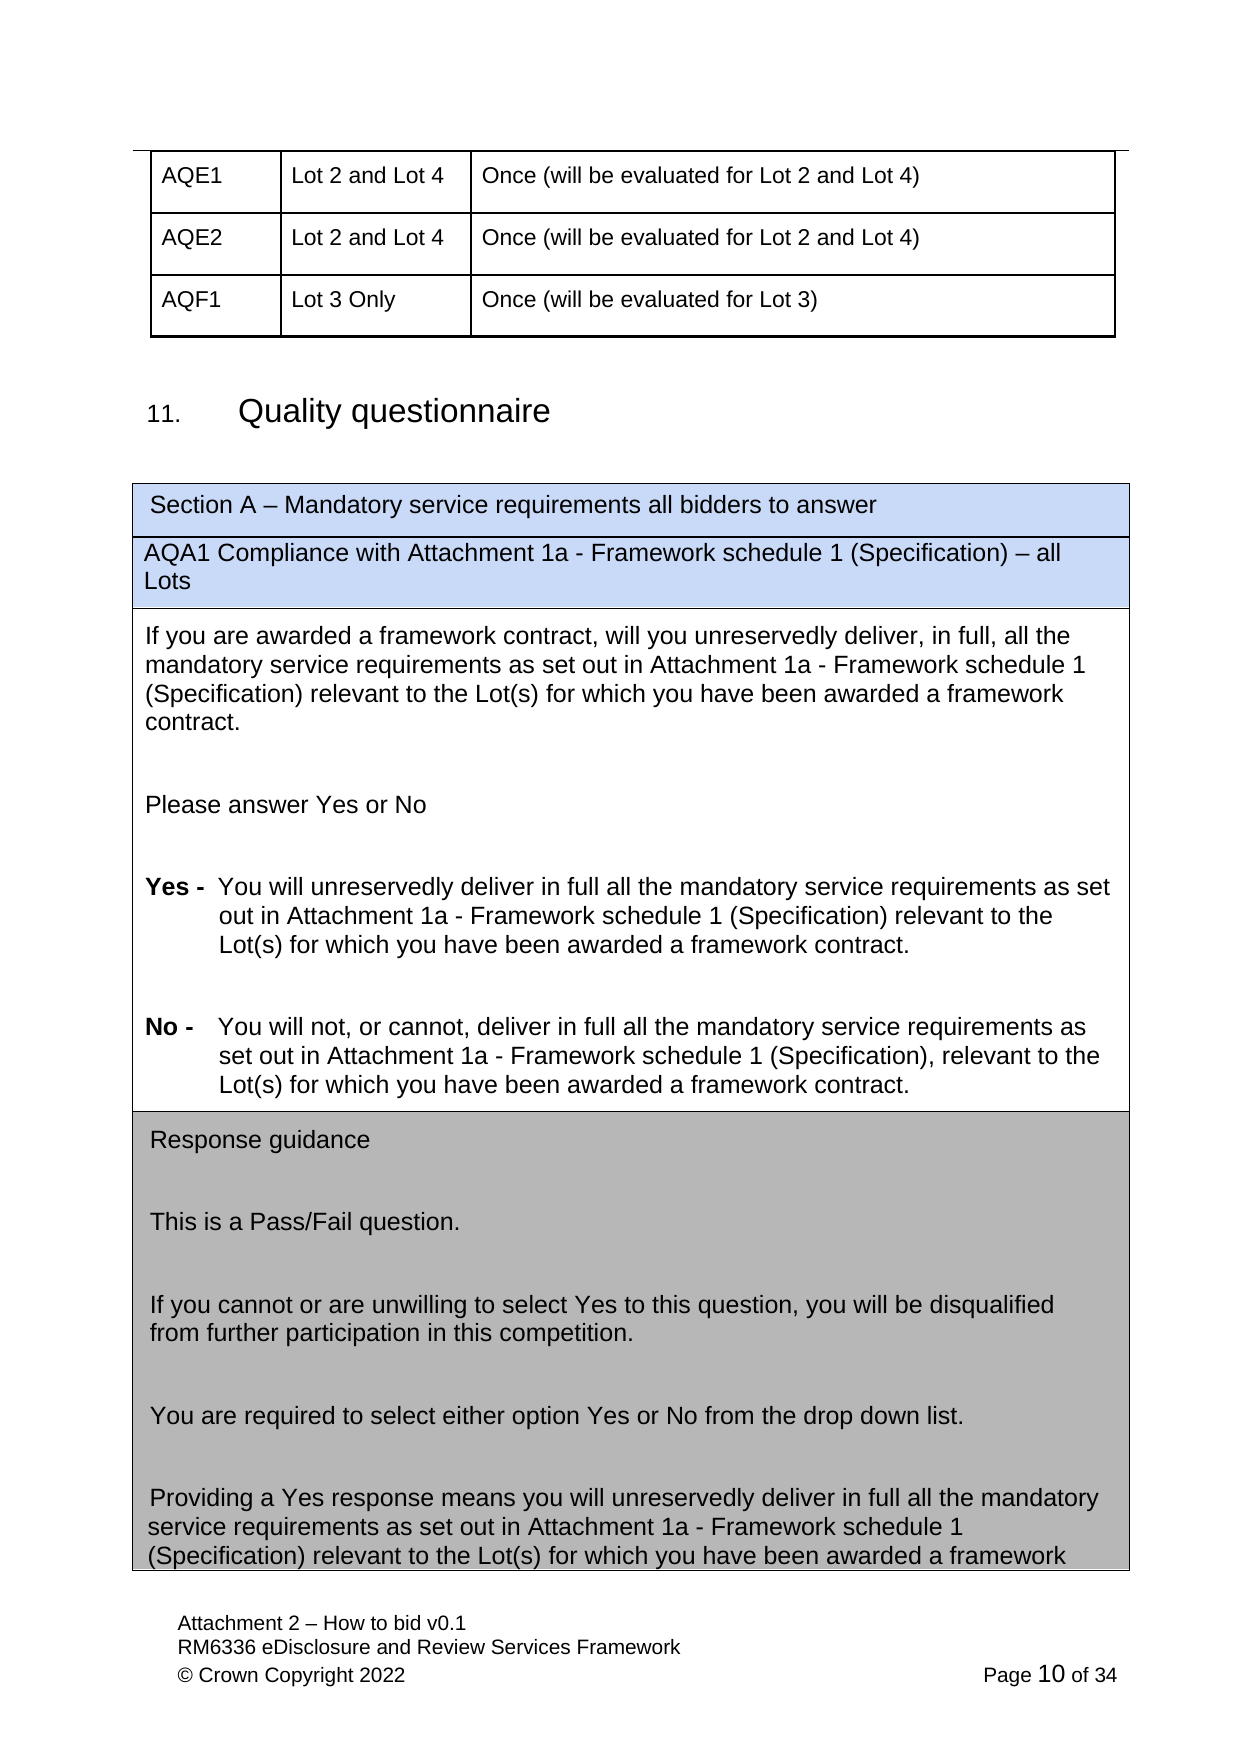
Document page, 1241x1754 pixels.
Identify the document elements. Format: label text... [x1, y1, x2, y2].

table_cell If you are awarded a framework contract, will you unreservedly deliver, in full, all the mandatory service requirements as set out in Attachment 1a - Framework schedule 1 (Specification) relevant to the Lot(s) for which you have been awarded a framework contract. Please answer Yes or No Yes - You will unreservedly deliver in full all the mandatory service requirements as set out in Attachment 1a - Framework schedule 1 (Specification) relevant to the Lot(s) for which you have been awarded a framework contract. No - You will not, or cannot, deliver in full all the mandatory service requirements as set out in Attachment 1a - Framework schedule 1 (Specification), relevant to the Lot(s) for which you have been awarded a framework contract. [133, 609, 1129, 1111]
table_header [133, 151, 1129, 483]
table_cell AQA1 Compliance with Attachment 1a - Framework schedule 1 (Specification) – all Lots [133, 538, 1129, 607]
table_cell Section A – Mandatory service requirements all bidders to answer [133, 484, 1129, 536]
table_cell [133, 1112, 1129, 1569]
